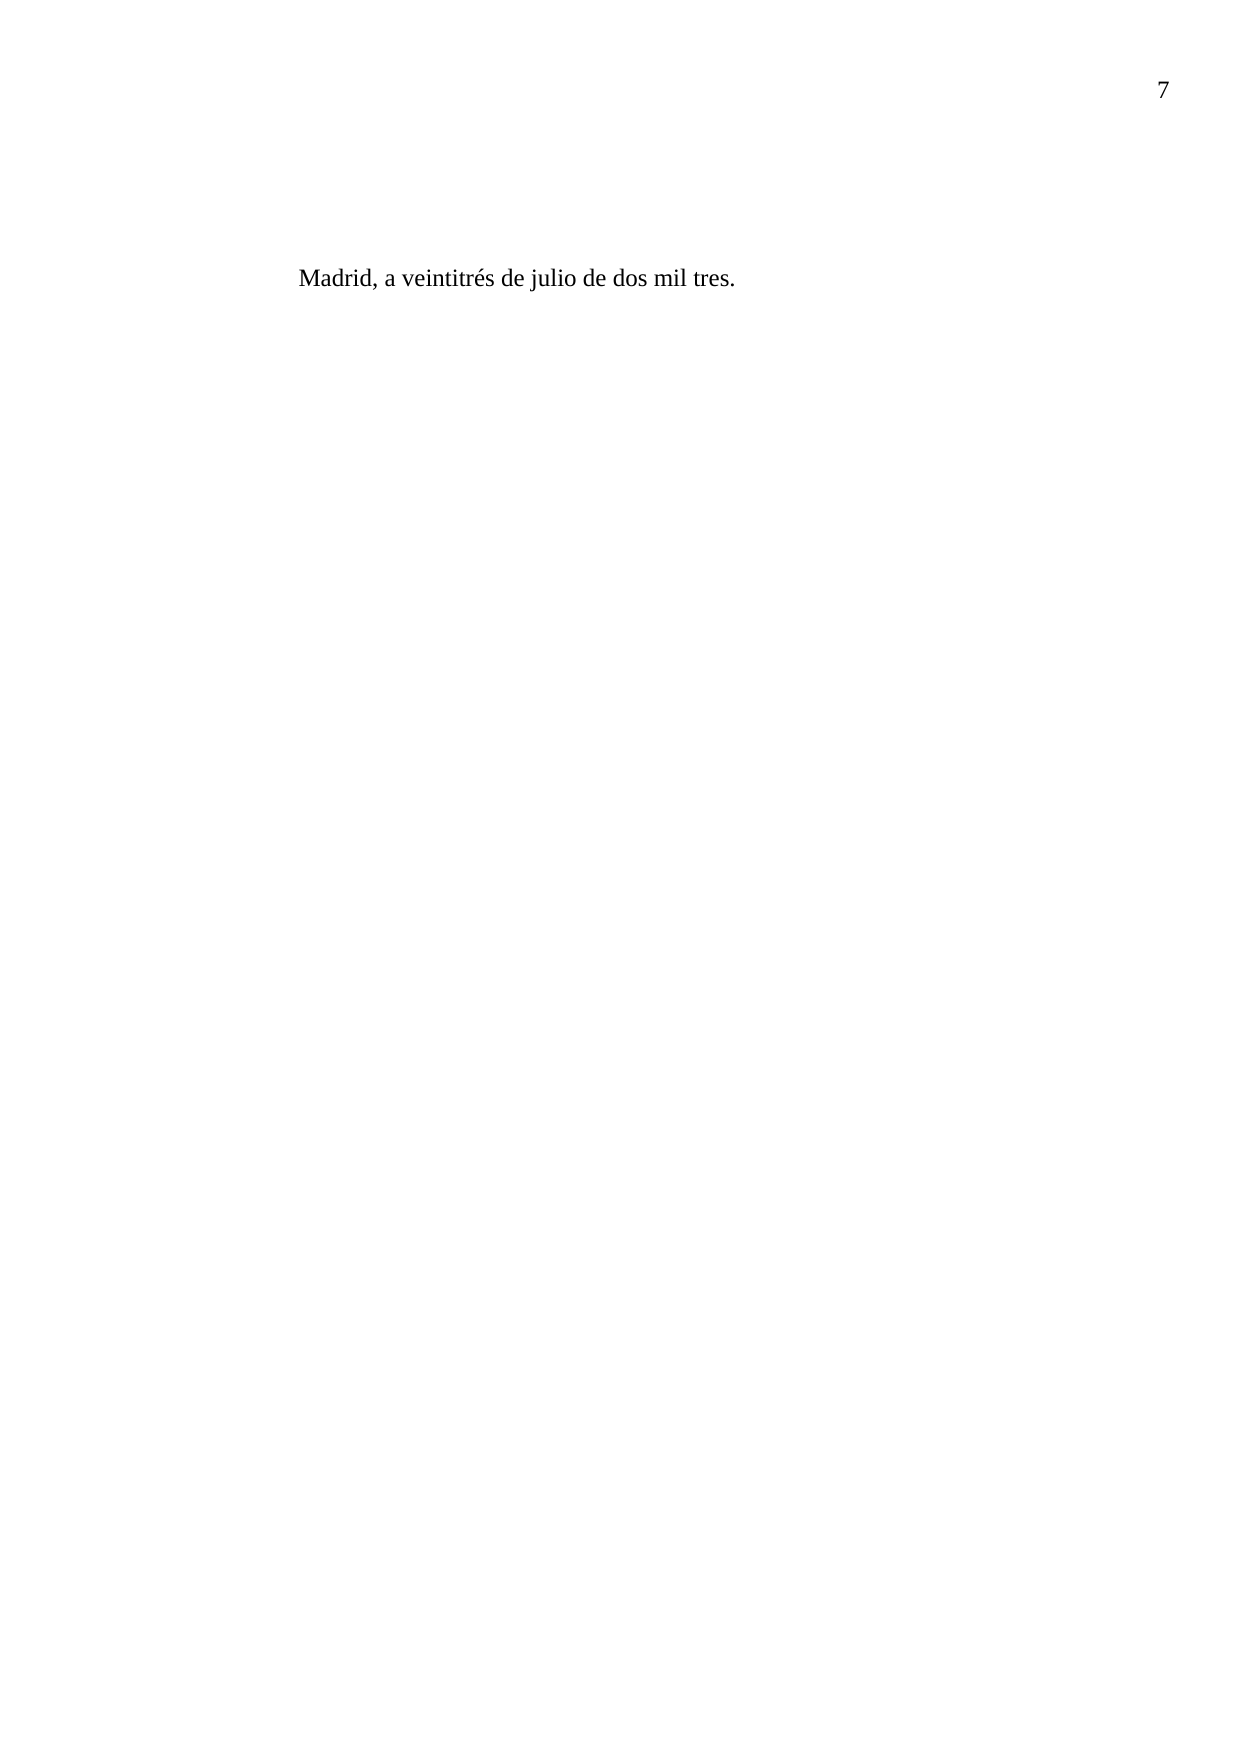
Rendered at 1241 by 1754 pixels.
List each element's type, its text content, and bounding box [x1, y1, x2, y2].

text Madrid, a veintitrés de julio de dos mil tres. [224, 263, 1169, 292]
